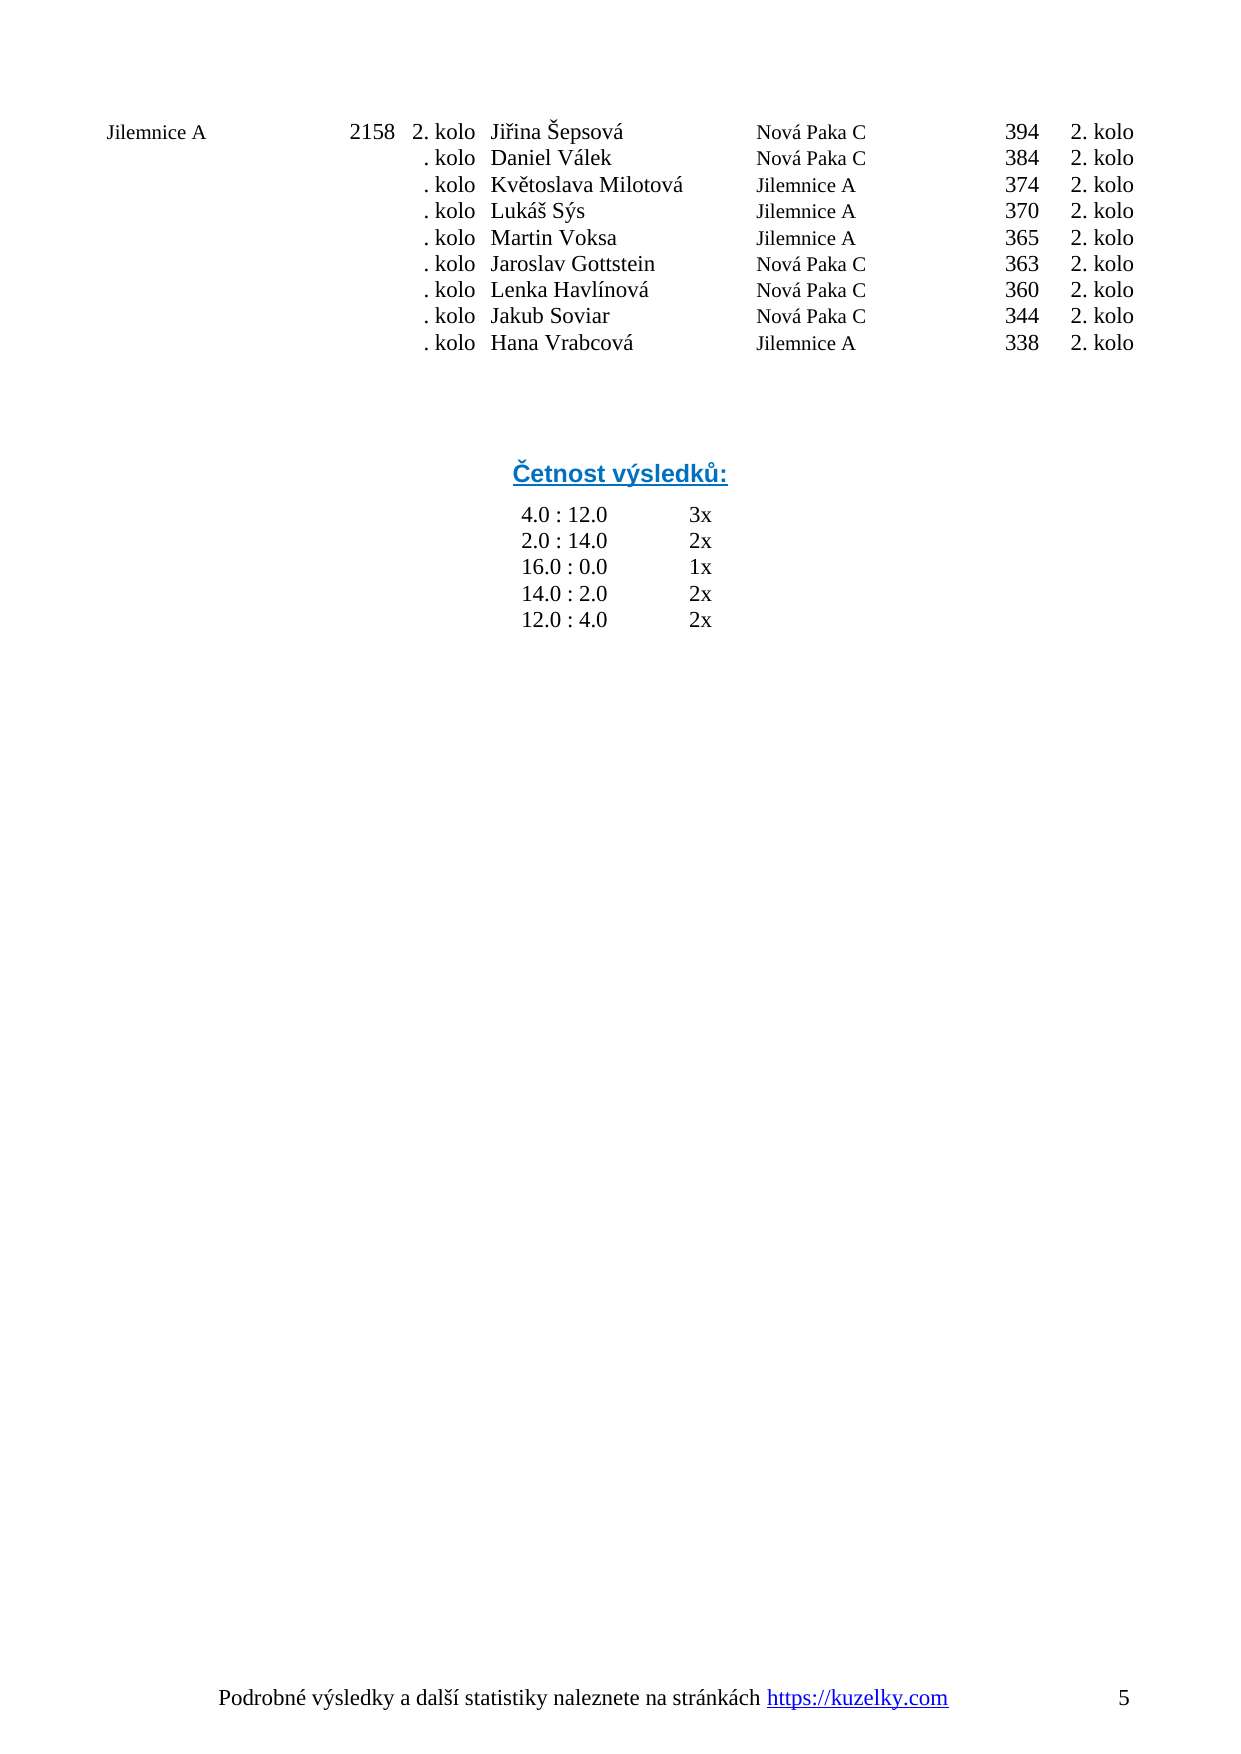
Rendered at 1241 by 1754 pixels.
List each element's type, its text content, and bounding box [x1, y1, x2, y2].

text 14.0 : 2.0 2x [106, 580, 1134, 606]
text Četnost výsledků: [94, 459, 1145, 488]
text 4.0 : 12.0 3x [106, 501, 1134, 527]
text . kolo Lukáš Sýs Jilemnice A 370 2. kolo [106, 197, 1134, 223]
text 12.0 : 4.0 2x [106, 606, 1134, 632]
text Jilemnice A 2158 2. kolo Jiřina Šepsová Nová Paka C 394 2. kolo [106, 118, 1134, 144]
text . kolo Jaroslav Gottstein Nová Paka C 363 2. kolo [106, 250, 1134, 276]
text . kolo Daniel Válek Nová Paka C 384 2. kolo [106, 144, 1134, 171]
text . kolo Martin Voksa Jilemnice A 365 2. kolo [106, 223, 1134, 250]
text . kolo Květoslava Milotová Jilemnice A 374 2. kolo [106, 171, 1134, 197]
text . kolo Jakub Soviar Nová Paka C 344 2. kolo [106, 303, 1134, 329]
text 2.0 : 14.0 2x [106, 527, 1134, 553]
text . kolo Lenka Havlínová Nová Paka C 360 2. kolo [106, 276, 1134, 303]
text 16.0 : 0.0 1x [106, 553, 1134, 580]
text . kolo Hana Vrabcová Jilemnice A 338 2. kolo [106, 329, 1134, 355]
